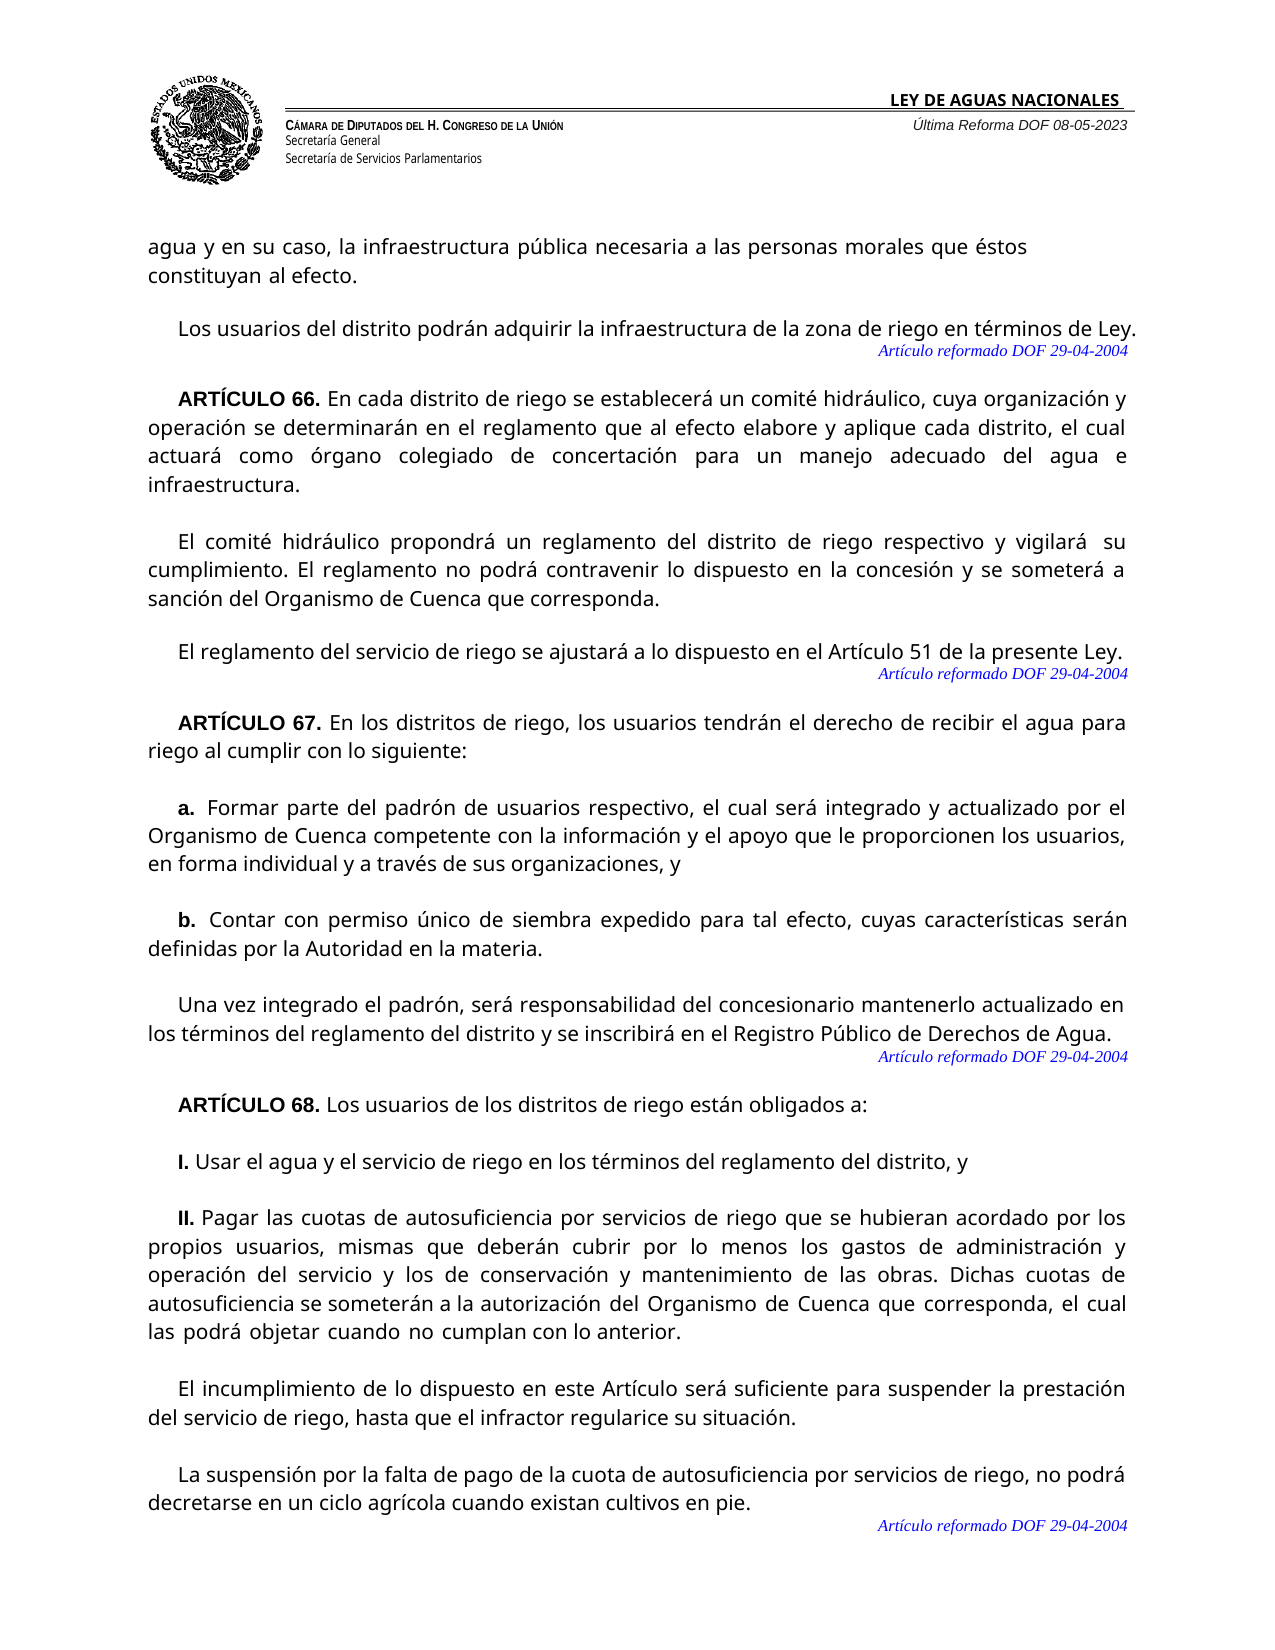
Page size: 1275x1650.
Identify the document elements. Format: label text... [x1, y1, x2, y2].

text Artículo reformado DOF 29-04-2004 [135, 664, 1128, 683]
text ARTÍCULO 66. En cada distrito de riego se establecerá un comité hidráulico, cuya organización y operación se determinarán en el reglamento que al efecto elabore y aplique cada distrito, el cual actuará como órgano colegiado de concertación para un manejo adecuado del agua e infraestructura. [148, 384, 1127, 498]
text agua y en su caso, la infraestructura pública necesaria a las personas morales que éstos constituyan al efecto. [148, 232, 1144, 289]
text Artículo reformado DOF 29-04-2004 [878, 1517, 1144, 1536]
list Usar el agua y el servicio de riego en los términos del reglamento del distrito, y [178, 1147, 1144, 1176]
text ARTÍCULO 67. En los distritos de riego, los usuarios tendrán el derecho de recibir el agua para riego al cumplir con lo siguiente: [148, 708, 1126, 764]
list Formar parte del padrón de usuarios respectivo, el cual será integrado y actualizado por el Organismo de Cuenca competente con la información y el apoyo que le proporcionen los usuarios, en forma individual y a través de sus organizaciones, y [148, 793, 1127, 878]
list Pagar las cuotas de autosuficiencia por servicios de riego que se hubieran acordado por los propios usuarios, mismas que deberán cubrir por lo menos los gastos de administración y operación del servicio y los de conservación y mantenimiento de las obras. Dichas cuotas de autosuficiencia se someterán a la autorización del Organismo de Cuenca que corresponda, el cual las podrá objetar cuando no cumplan con lo anterior. [148, 1203, 1127, 1346]
text El comité hidráulico propondrá un reglamento del distrito de riego respectivo y vigilará su cumplimiento. El reglamento no podrá contravenir lo dispuesto en la concesión y se someterá a sanción del Organismo de Cuenca que corresponda. [148, 527, 1127, 612]
text Una vez integrado el padrón, será responsabilidad del concesionario mantenerlo actualizado en los términos del reglamento del distrito y se inscribirá en el Registro Público de Derechos de Agua. [148, 990, 1126, 1047]
text Los usuarios del distrito podrán adquirir la infraestructura de la zona de riego en términos de Ley. [178, 317, 1144, 341]
text Artículo reformado DOF 29-04-2004 [135, 341, 1128, 360]
picture [150, 75, 263, 185]
list Contar con permiso único de siembra expedido para tal efecto, cuyas características serán definidas por la Autoridad en la materia. [148, 905, 1127, 962]
text Artículo reformado DOF 29-04-2004 [135, 1047, 1128, 1066]
text El reglamento del servicio de riego se ajustará a lo dispuesto en el Artículo 51 de la presente Ley. [178, 641, 1144, 664]
text La suspensión por la falta de pago de la cuota de autosuficiencia por servicios de riego, no podrá decretarse en un ciclo agrícola cuando existan cultivos en pie. [148, 1460, 1127, 1517]
text El incumplimiento de lo dispuesto en este Artículo será suficiente para suspender la prestación del servicio de riego, hasta que el infractor regularice su situación. [148, 1374, 1128, 1431]
text ARTÍCULO 68. Los usuarios de los distritos de riego están obligados a: [178, 1090, 1144, 1118]
